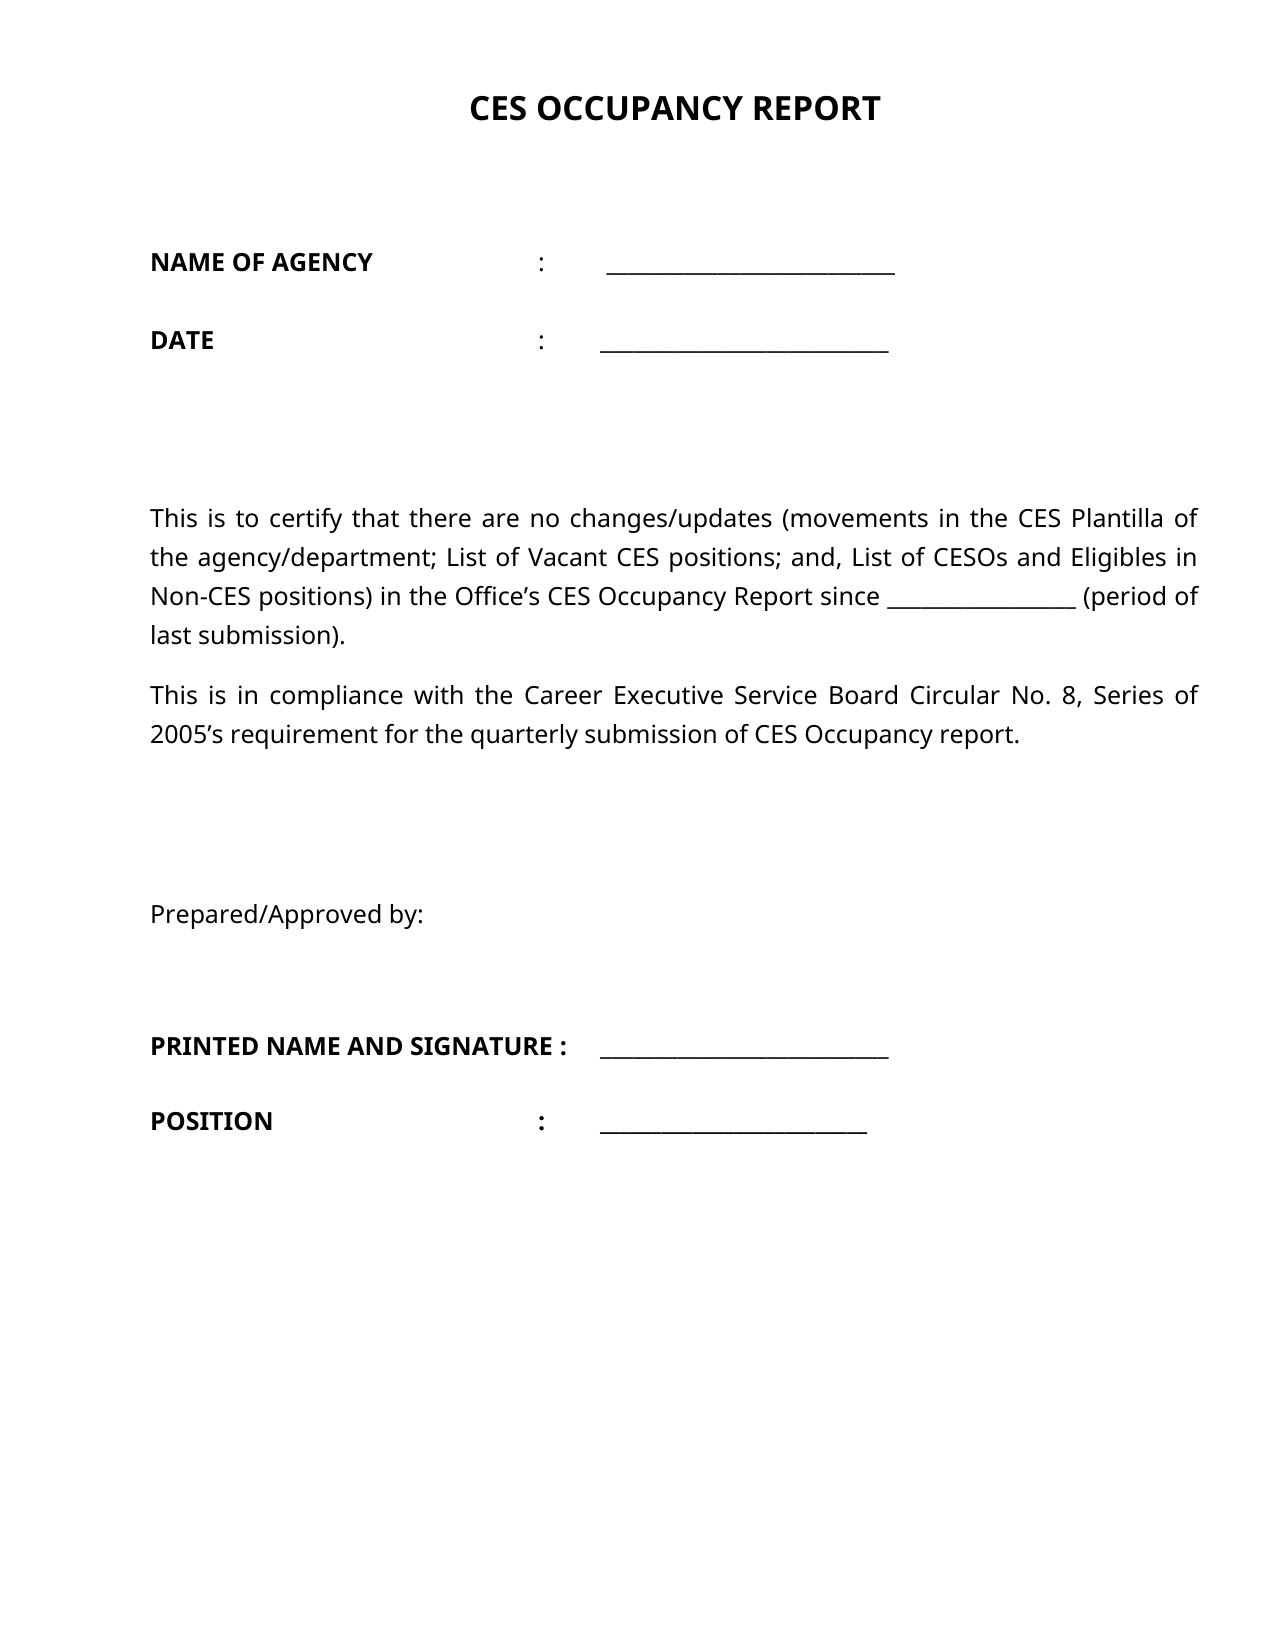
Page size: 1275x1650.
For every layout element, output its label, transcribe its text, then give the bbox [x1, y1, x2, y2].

text NAME OF AGENCY : __________________________ [150, 244, 1200, 278]
text CES OCCUPANCY REPORT [150, 84, 1200, 130]
text POSITION : __________________________ [150, 1104, 1200, 1138]
text PRINTED NAME AND SIGNATURE : __________________________ [150, 1029, 1200, 1063]
text This is in compliance with the Career Executive Service Board Circular No. 8, Series of 2005’s requirement for the quarterly submission of CES Occupancy report. [150, 678, 1200, 751]
text This is to certify that there are no changes/updates (movements in the CES Plantilla of the agency/department; List of Vacant CES positions; and, List of CESOs and Eligibles in Non-CES positions) in the Office’s CES Occupancy Report since _________________ (period of last submission). [150, 500, 1200, 652]
text Prepared/Approved by: [150, 897, 1200, 931]
text DATE : __________________________ [150, 323, 1200, 357]
